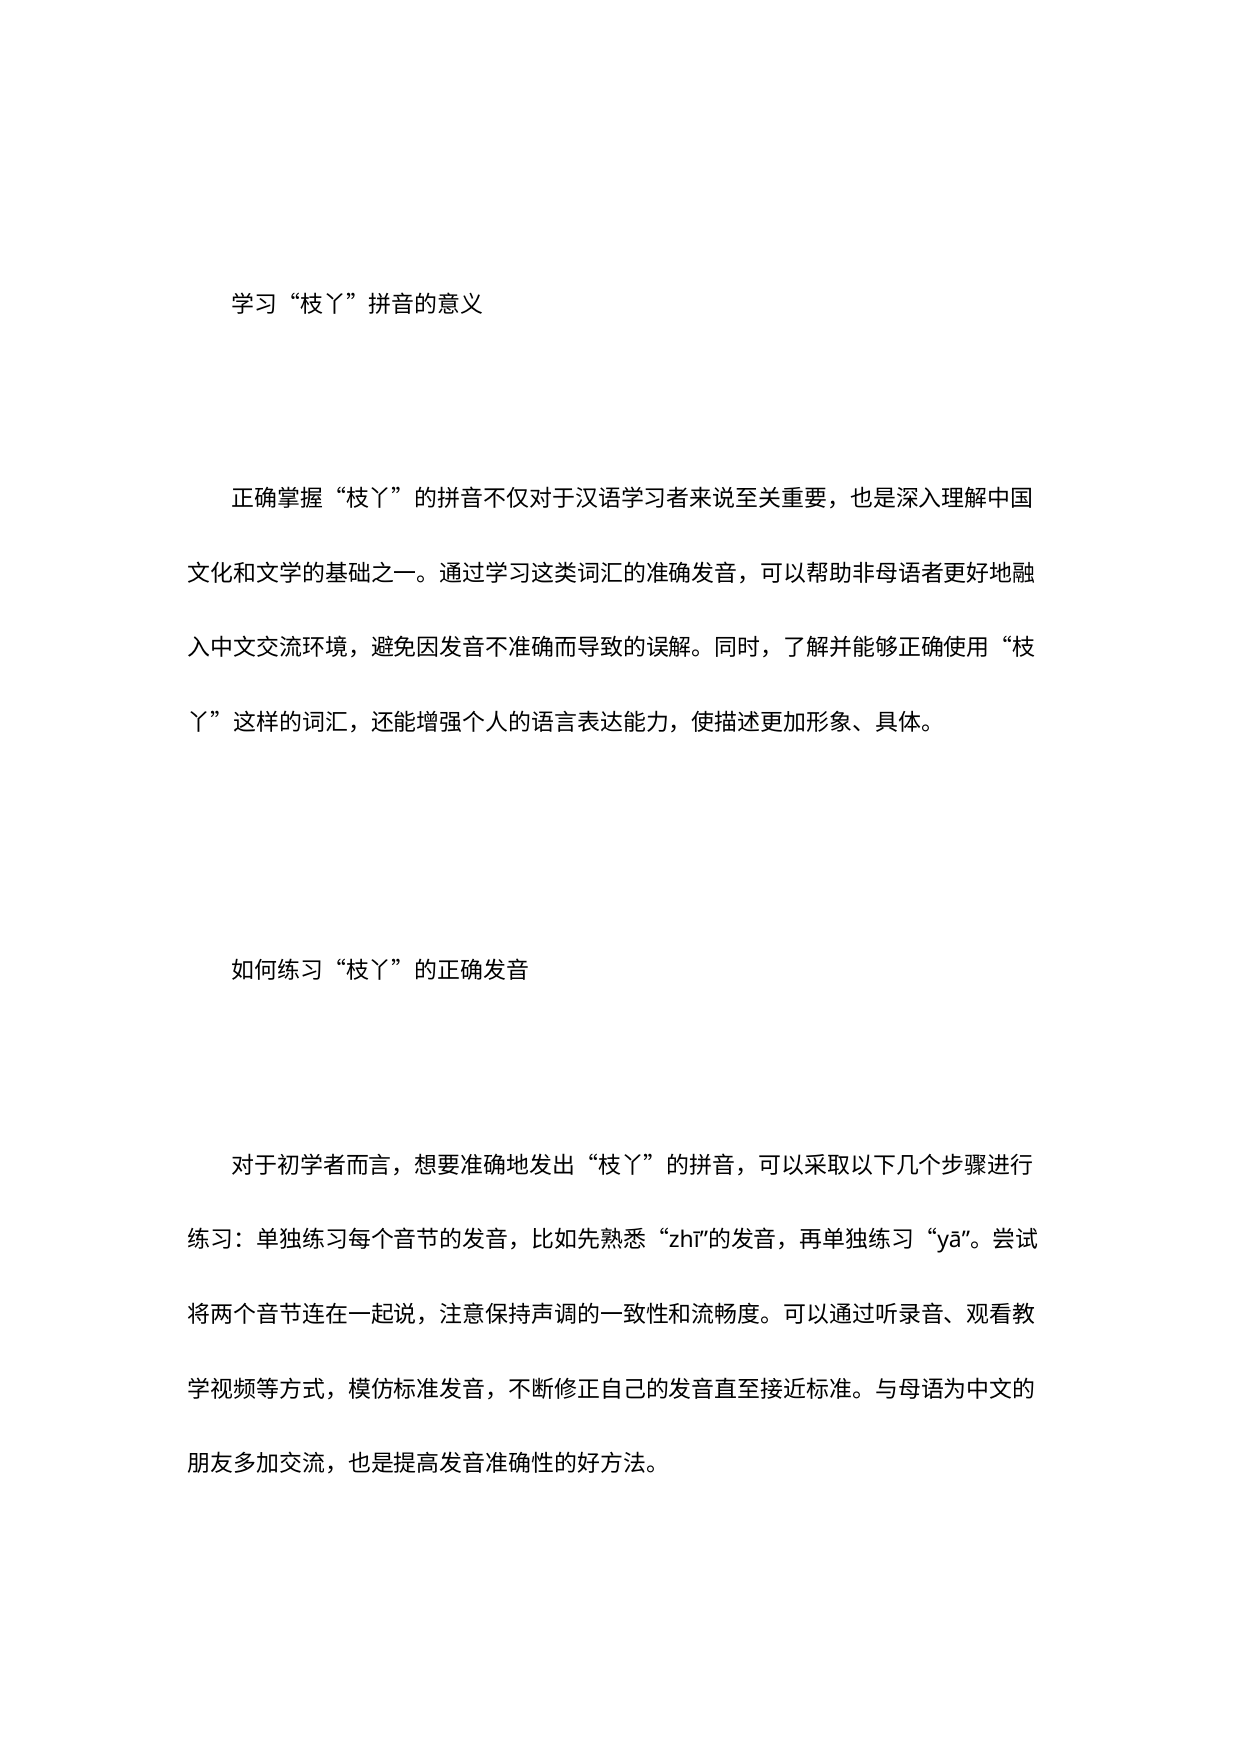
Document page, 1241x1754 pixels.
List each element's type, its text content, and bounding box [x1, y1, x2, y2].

text 学习“枝丫”拼音的意义 [187, 270, 1053, 335]
text 对于初学者而言，想要准确地发出“枝丫”的拼音，可以采取以下几个步骤进行练习：单独练习每个音节的发音，比如先熟悉“zhī”的发音，再单独练习“yā”。尝试将两个音节连在一起说，注意保持声调的一致性和流畅度。可以通过听录音、观看教学视频等方式，模仿标准发音，不断修正自己的发音直至接近标准。与母语为中文的朋友多加交流，也是提高发音准确性的好方法。 [187, 1131, 1053, 1494]
text 如何练习“枝丫”的正确发音 [187, 936, 1053, 1001]
text 正确掌握“枝丫”的拼音不仅对于汉语学习者来说至关重要，也是深入理解中国文化和文学的基础之一。通过学习这类词汇的准确发音，可以帮助非母语者更好地融入中文交流环境，避免因发音不准确而导致的误解。同时，了解并能够正确使用“枝丫”这样的词汇，还能增强个人的语言表达能力，使描述更加形象、具体。 [187, 464, 1053, 753]
